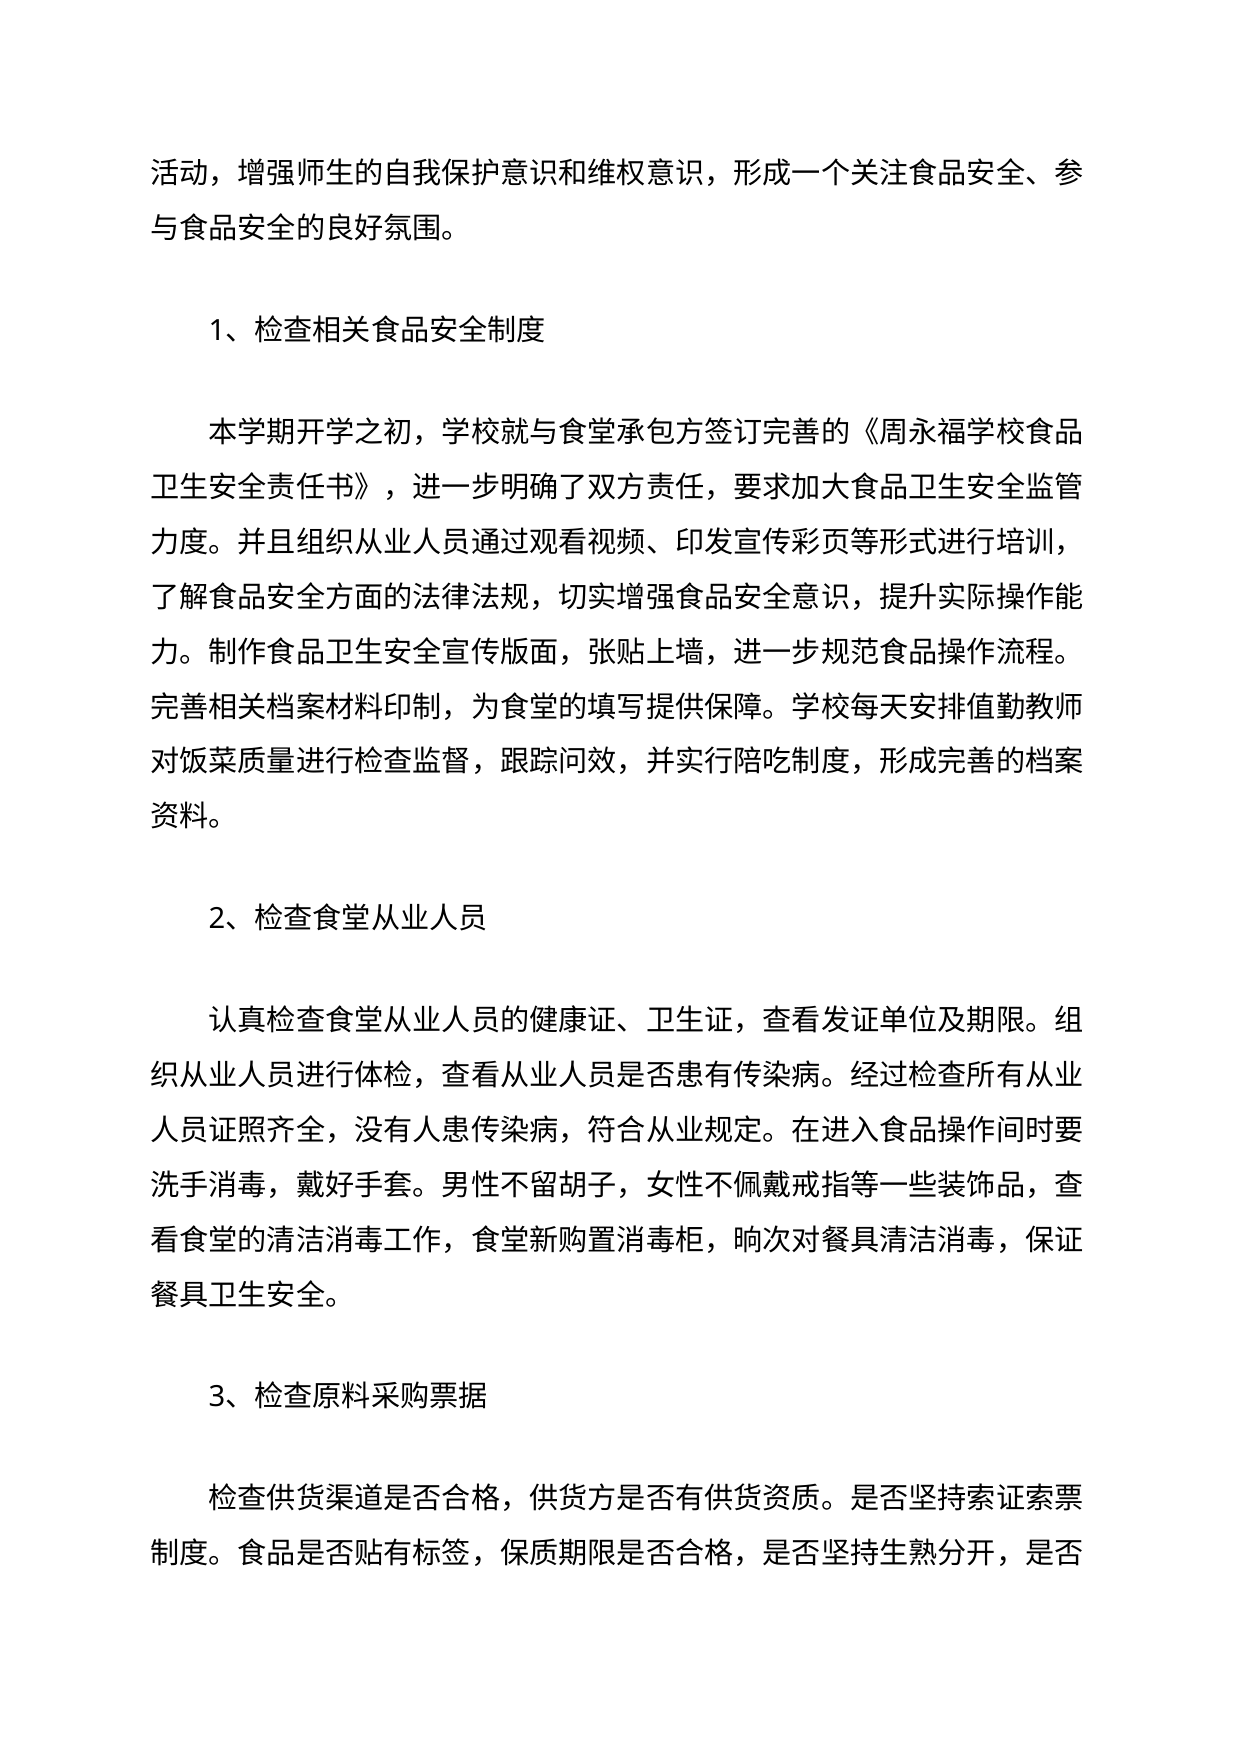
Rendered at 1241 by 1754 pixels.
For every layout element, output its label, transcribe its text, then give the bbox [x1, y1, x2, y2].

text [150, 150, 1090, 247]
text 认真检查食堂从业人员的健康证、卫生证，查看发证单位及期限。组织从业人员进行体检，查看从业人员是否患有传染病。经过检查所有从业人员证照齐全，没有人患传染病，符合从业规定。在进入食品操作间时要洗手消毒，戴好手套。男性不留胡子，女性不佩戴戒指等一些装饰品，查看食堂的清洁消毒工作，食堂新购置消毒柜，晌次对餐具清洁消毒，保证餐具卫生安全。 [150, 997, 1090, 1313]
text 3、检查原料采购票据 [150, 1373, 1090, 1415]
text 2、检查食堂从业人员 [150, 895, 1090, 937]
text 1、检查相关食品安全制度 [150, 307, 1090, 349]
text 本学期开学之初，学校就与食堂承包方签订完善的《周永福学校食品卫生安全责任书》，进一步明确了双方责任，要求加大食品卫生安全监管力度。并且组织从业人员通过观看视频、印发宣传彩页等形式进行培训，了解食品安全方面的法律法规，切实增强食品安全意识，提升实际操作能力。制作食品卫生安全宣传版面，张贴上墙，进一步规范食品操作流程。完善相关档案材料印制，为食堂的填写提供保障。学校每天安排值勤教师对饭菜质量进行检查监督，跟踪问效，并实行陪吃制度，形成完善的档案资料。 [150, 409, 1090, 835]
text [150, 1475, 1090, 1572]
